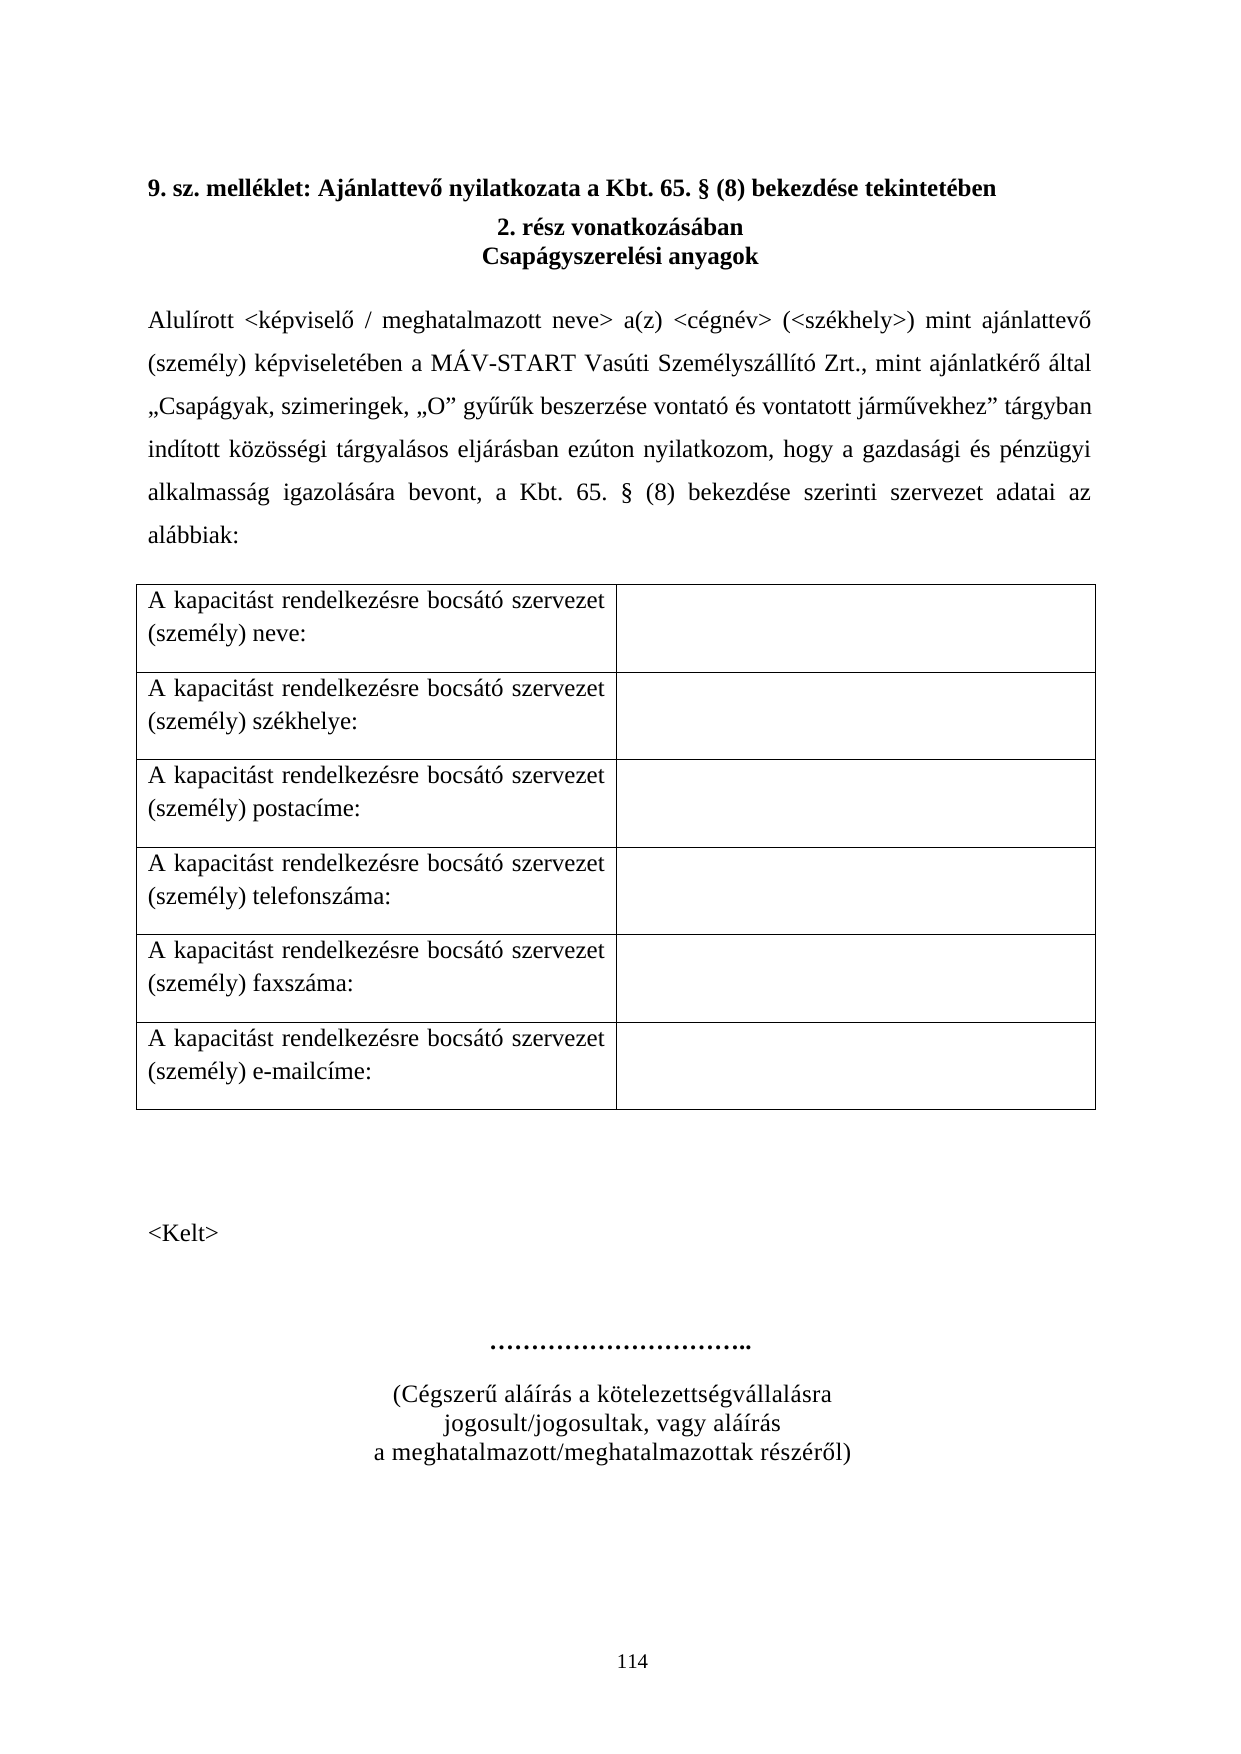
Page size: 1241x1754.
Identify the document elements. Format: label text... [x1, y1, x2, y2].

table_cell A kapacitást rendelkezésre bocsátó szervezet (személy) székhelye: [137, 673, 616, 759]
table_cell A kapacitást rendelkezésre bocsátó szervezet (személy) faxszáma: [137, 935, 616, 1022]
table_cell A kapacitást rendelkezésre bocsátó szervezet (személy) e-mailcíme: [137, 1023, 616, 1109]
text Alulírott <képviselő / meghatalmazott neve> a(z) <cégnév> (<székhely>) mint ajánlattevő (személy) képviseletében a MÁV-START Vasúti Személyszállító Zrt., mint ajánlatkérő által „Csapágyak, szimeringek, „O” gyűrűk beszerzése vontató és vontatott járművekhez” tárgyban indított közösségi tárgyalásos eljárásban ezúton nyilatkozom, hogy a gazdasági és pénzügyi alkalmasság igazolására bevont, a Kbt. 65. § (8) bekezdése szerinti szervezet adatai az alábbiak: [148, 305, 1092, 549]
text a meghatalmazott/meghatalmazottak részéről) [148, 1437, 1078, 1466]
subtitle 9. sz. melléklet: Ajánlattevő nyilatkozata a Kbt. 65. § (8) bekezdése tekintetében [148, 173, 1092, 201]
text 2. rész vonatkozásában [148, 212, 1092, 241]
text (Cégszerű aláírás a kötelezettségvállalásra [148, 1379, 1078, 1408]
text Csapágyszerelési anyagok [148, 241, 1092, 269]
table_header [617, 585, 1095, 672]
table_cell A kapacitást rendelkezésre bocsátó szervezet (személy) telefonszáma: [137, 848, 616, 934]
table_cell [617, 848, 1095, 934]
text ………………………….. [148, 1326, 1092, 1354]
text jogosult/jogosultak, vagy aláírás [148, 1408, 1078, 1437]
table_cell [617, 760, 1095, 847]
table_header A kapacitást rendelkezésre bocsátó szervezet (személy) neve: [137, 585, 616, 672]
text <Kelt> [148, 1218, 1092, 1247]
table_cell [617, 1023, 1095, 1109]
table_cell [617, 935, 1095, 1022]
table_cell A kapacitást rendelkezésre bocsátó szervezet (személy) postacíme: [137, 760, 616, 847]
table_cell [617, 673, 1095, 759]
